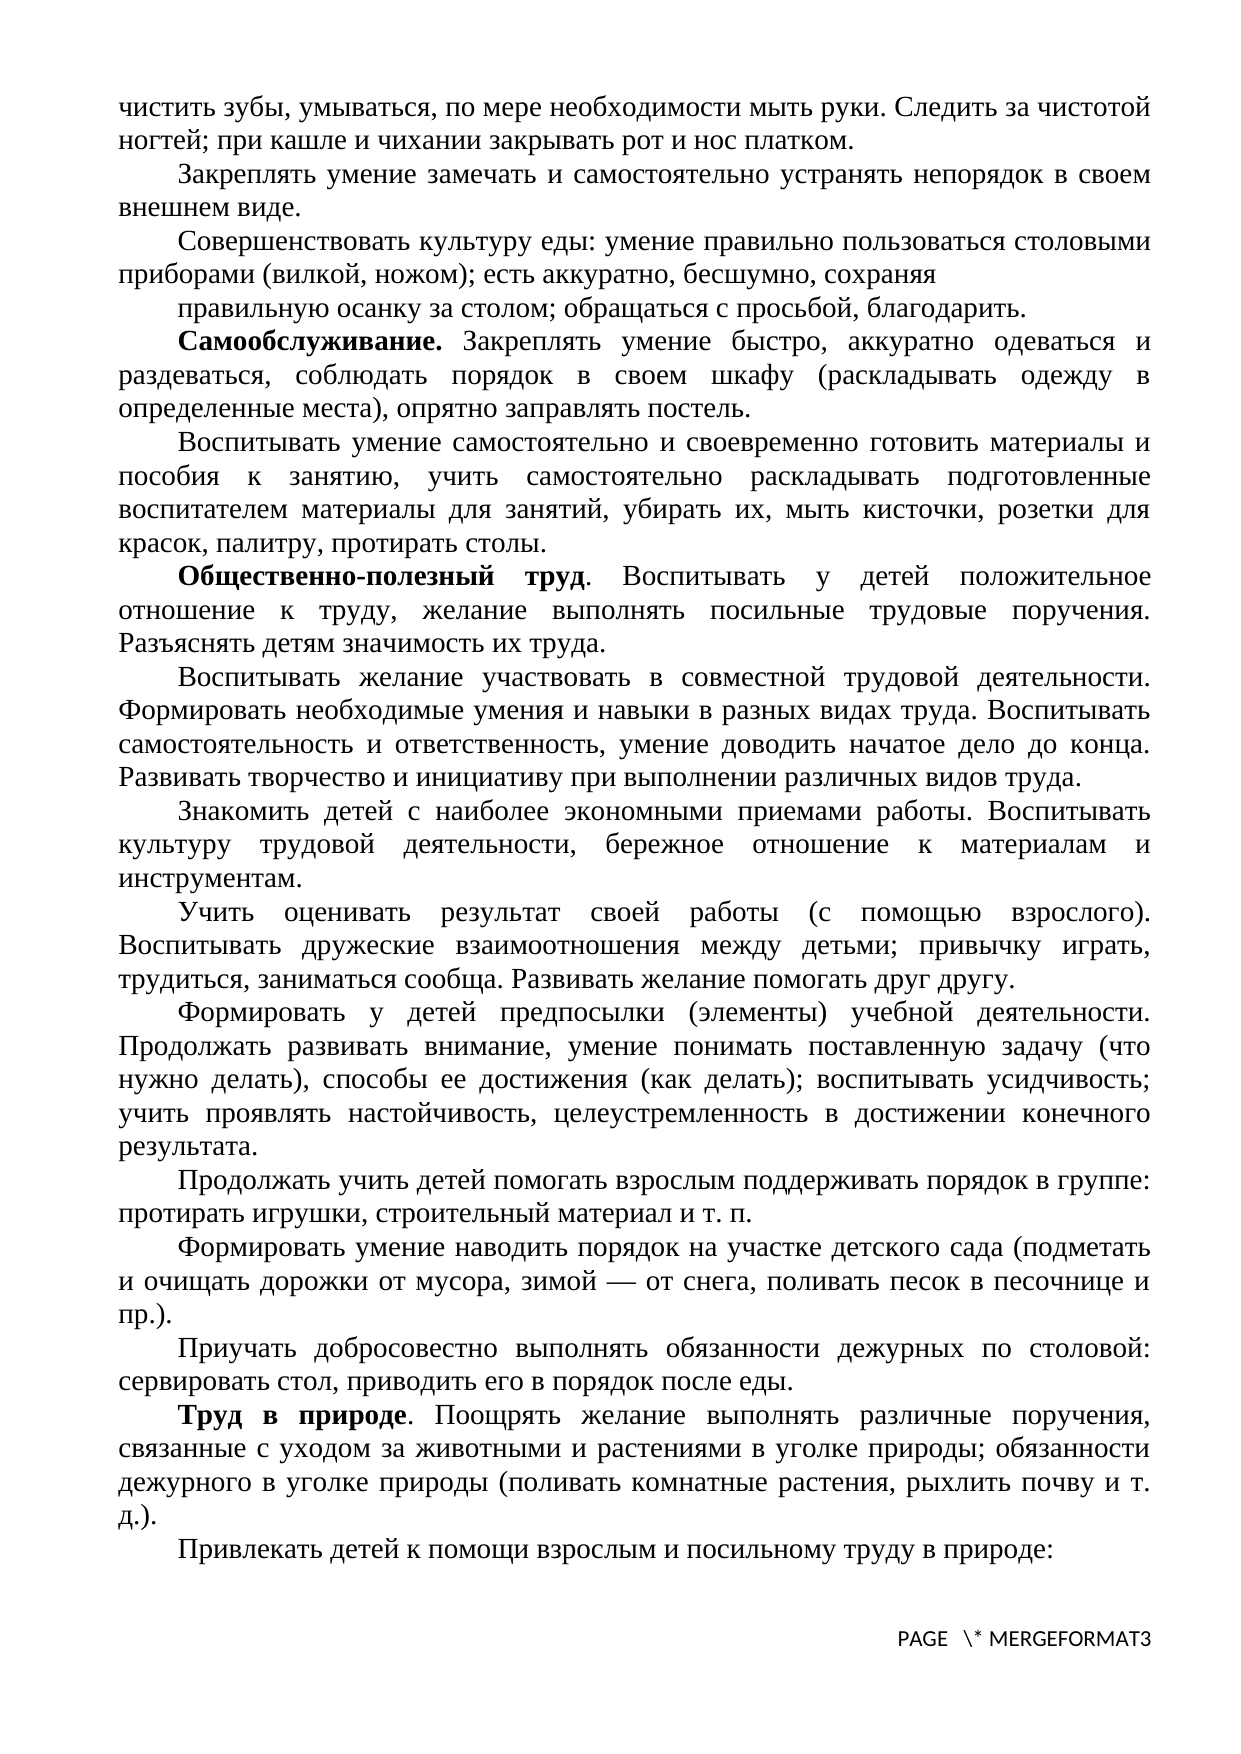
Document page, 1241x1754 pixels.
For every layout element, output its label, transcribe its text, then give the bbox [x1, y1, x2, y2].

text Формировать у детей предпосылки (элементы) учебной деятельности. Продолжать развивать внимание, умение понимать поставленную задачу (что нужно делать), способы ее достижения (как делать); воспитывать усидчивость; учить проявлять настойчивость, целеустремленность в достижении конечного результата. [118, 994, 1152, 1162]
text правильную осанку за столом; обращаться с просьбой, благодарить. [118, 290, 1152, 323]
text Знакомить детей с наиболее экономными приемами работы. Воспитывать культуру трудовой деятельности, бережное отношение к материалам и инструментам. [118, 793, 1152, 894]
text Формировать умение наводить порядок на участке детского сада (подметать и очищать дорожки от мусора, зимой — от снега, поливать песок в песочнице и пр.). [118, 1229, 1152, 1330]
text Воспитывать желание участвовать в совместной трудовой деятельности. Формировать необходимые умения и навыки в разных видах труда. Воспитывать самостоятельность и ответственность, умение доводить начатое дело до конца. Развивать творчество и инициативу при выполнении различных видов труда. [118, 659, 1152, 793]
text Закреплять умение замечать и самостоятельно устранять непорядок в своем внешнем виде. [118, 156, 1152, 223]
text Воспитывать умение самостоятельно и своевременно готовить материалы и пособия к занятию, учить самостоятельно раскладывать подготовленные воспитателем материалы для занятий, убирать их, мыть кисточки, розетки для красок, палитру, протирать столы. [118, 424, 1152, 558]
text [118, 89, 1152, 156]
text Совершенствовать культуру еды: умение правильно пользоваться столовыми приборами (вилкой, ножом); есть аккуратно, бесшумно, сохраняя [118, 223, 1152, 290]
text Труд в природе. Поощрять желание выполнять различные поручения, связанные с уходом за животными и растениями в уголке природы; обязанности дежурного в уголке природы (поливать комнатные растения, рыхлить почву и т. д.). [118, 1397, 1152, 1531]
text Приучать добросовестно выполнять обязанности дежурных по столовой: сервировать стол, приводить его в порядок после еды. [118, 1330, 1152, 1397]
text Привлекать детей к помощи взрослым и посильному труду в природе: [118, 1531, 1152, 1564]
text Самообслуживание. Закреплять умение быстро, аккуратно одеваться и раздеваться, соблюдать порядок в своем шкафу (раскладывать одежду в определенные места), опрятно заправлять постель. [118, 323, 1152, 424]
text Общественно-полезный труд. Воспитывать у детей положительное отношение к труду, желание выполнять посильные трудовые поручения. Разъяснять детям значимость их труда. [118, 558, 1152, 659]
text Учить оценивать результат своей работы (с помощью взрослого). Воспитывать дружеские взаимоотношения между детьми; привычку играть, трудиться, заниматься сообща. Развивать желание помогать друг другу. [118, 894, 1152, 994]
text Продолжать учить детей помогать взрослым поддерживать порядок в группе: протирать игрушки, строительный материал и т. п. [118, 1162, 1152, 1229]
